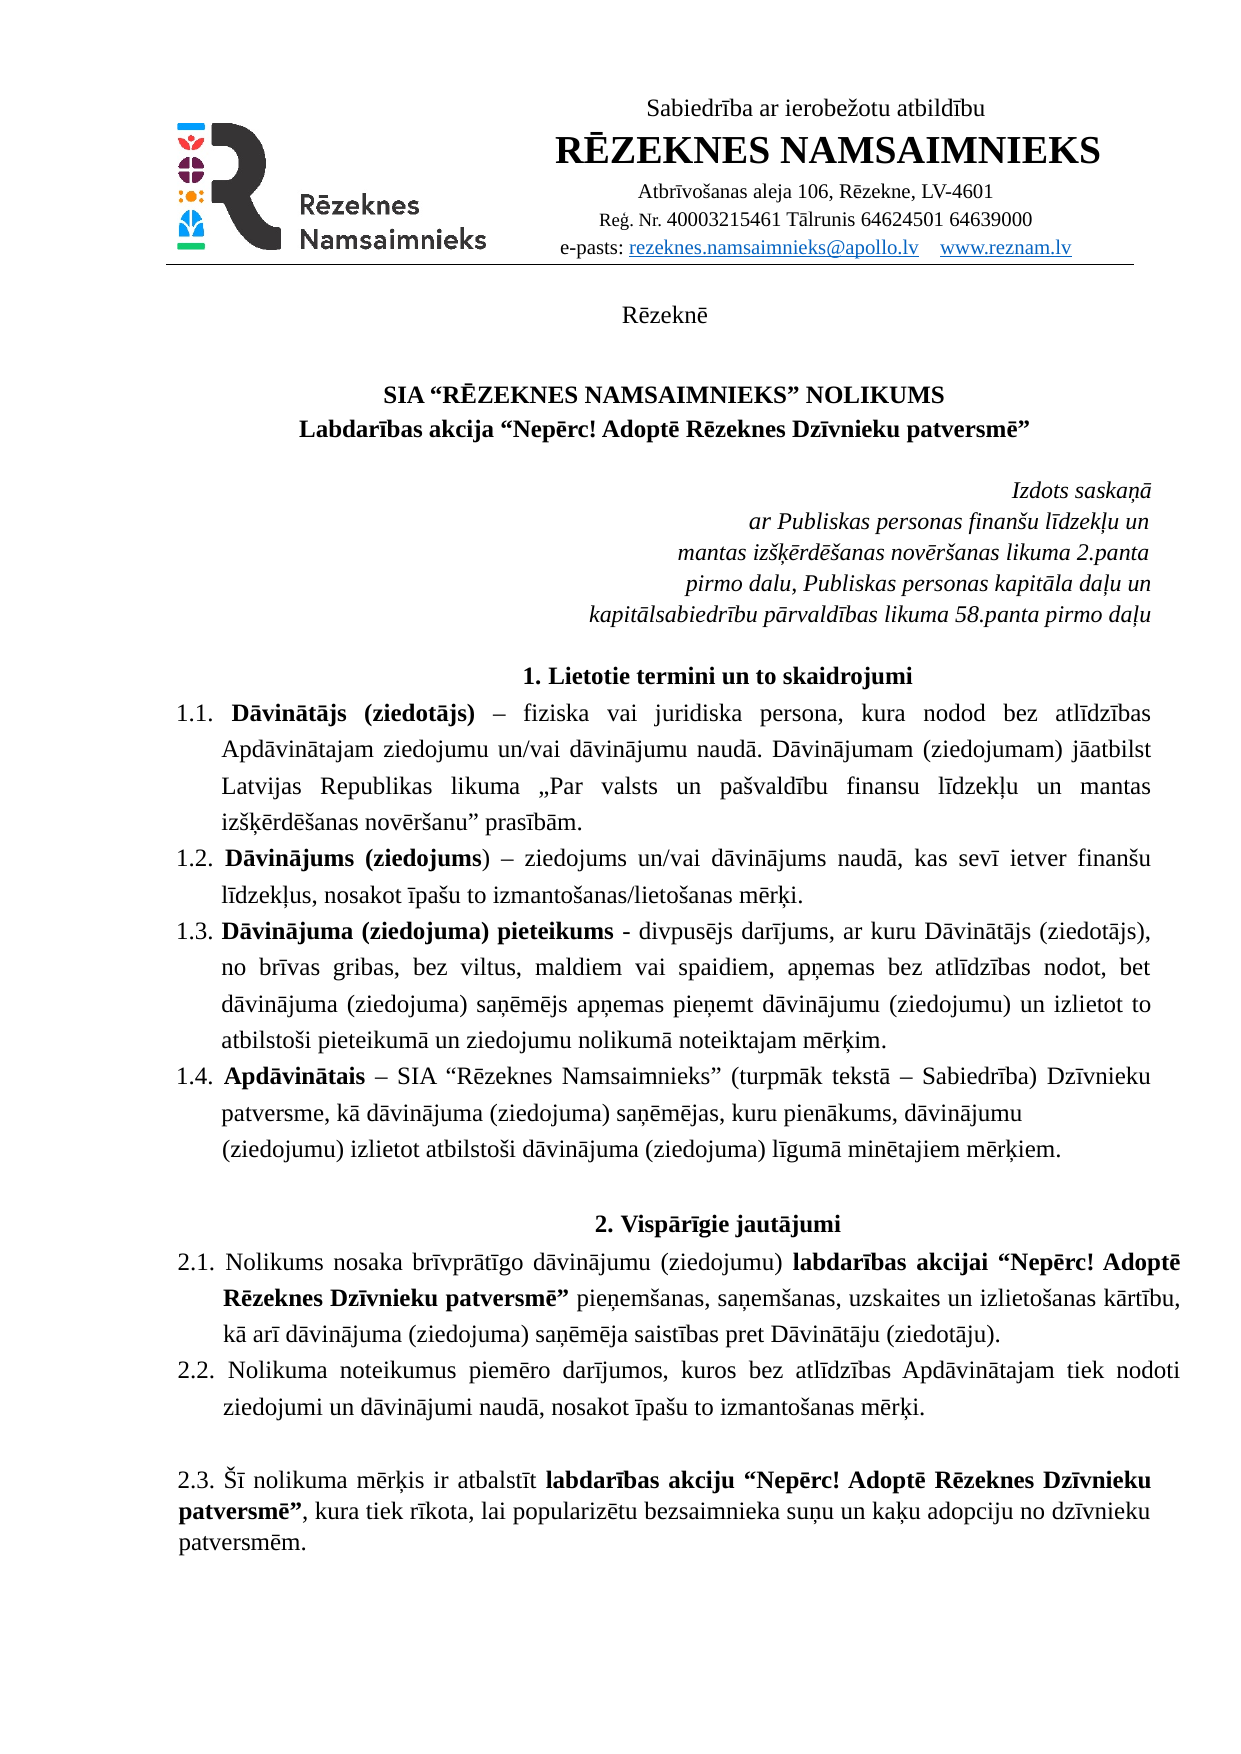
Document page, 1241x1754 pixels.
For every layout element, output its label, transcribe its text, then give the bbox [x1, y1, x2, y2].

text kapitālsabiedrību pārvaldības likuma 58.panta pirmo daļu [177, 601, 1152, 628]
text ar Publiskas personas finanšu līdzekļu un mantas izšķērdēšanas novēršanas likuma 2.panta pirmo dalu, Publiskas personas kapitāla daļu un [666, 506, 1152, 596]
text SIA “RĒZEKNES NAMSAIMNIEKS” NOLIKUMS [176, 380, 1152, 409]
text 1.3. Dāvinājuma (ziedojuma) pieteikums - divpusējs darījums, ar kuru Dāvinātājs (ziedotājs), no brīvas gribas, bez viltus, maldiem vai spaidiem, apņemas bez atlīdzības nodot, bet dāvinājuma (ziedojuma) saņēmējs apņemas pieņemt dāvinājumu (ziedojumu) un izlietot to atbilstoši pieteikumā un ziedojumu nolikumā noteiktajam mērķim. [176, 916, 1152, 1053]
table_header [166, 74, 534, 264]
picture [177, 123, 486, 250]
subtitle 1. Lietotie termini un to skaidrojumi [283, 661, 1152, 690]
text 1.1. Dāvinātājs (ziedotājs) – fiziska vai juridiska persona, kura nodod bez atlīdzības Apdāvinātajam ziedojumu un/vai dāvinājumu naudā. Dāvinājumam (ziedojumam) jāatbilst Latvijas Republikas likuma „Par valsts un pašvaldību finansu līdzekļu un mantas izšķērdēšanas novēršanu” prasībām. [176, 698, 1152, 836]
text 2.1. Nolikums nosaka brīvprātīgo dāvinājumu (ziedojumu) labdarības akcijai “Nepērc! Adoptē Rēzeknes Dzīvnieku patversmē” pieņemšanas, saņemšanas, uzskaites un izlietošanas kārtību, kā arī dāvinājuma (ziedojuma) saņēmēja saistības pret Dāvinātāju (ziedotāju). [177, 1247, 1181, 1348]
text Izdots saskaņā [177, 476, 1152, 504]
subtitle 2. Vispārīgie jautājumi [283, 1209, 1152, 1238]
text 2.2. Nolikuma noteikumus piemēro darījumos, kuros bez atlīdzības Apdāvinātajam tiek nodoti ziedojumi un dāvinājumi naudā, nosakot īpašu to izmantošanas mērķi. [177, 1356, 1181, 1420]
text (ziedojumu) izlietot atbilstoši dāvinājuma (ziedojuma) līgumā minētajiem mērķiem. [222, 1134, 1152, 1163]
text 1.2. Dāvinājums (ziedojums) – ziedojums un/vai dāvinājums naudā, kas sevī ietver finanšu līdzekļus, nosakot īpašu to izmantošanas/lietošanas mērķi. [176, 843, 1152, 908]
text 2.3. Šī nolikuma mērķis ir atbalstīt labdarības akciju “Nepērc! Adoptē Rēzeknes Dzīvnieku patversmē”, kura tiek rīkota, lai popularizētu bezsaimnieka suņu un kaķu adopciju no dzīvnieku patversmēm. [177, 1465, 1152, 1556]
text 1.4. Apdāvinātais – SIA “Rēzeknes Namsaimnieks” (turpmāk tekstā – Sabiedrība) Dzīvnieku patversme, kā dāvinājuma (ziedojuma) saņēmējas, kuru pienākums, dāvinājumu [176, 1061, 1152, 1126]
text Labdarības akcija “Nepērc! Adoptē Rēzeknes Dzīvnieku patversmē” [177, 414, 1152, 443]
text Rēzeknē [177, 300, 1152, 329]
table_header Sabiedrība ar ierobežotu atbildību RĒZEKNES NAMSAIMNIEKS Atbrīvošanas aleja 106, Rēzekne, LV-4601 Reģ. Nr. 40003215461 Tālrunis 64624501 64639000 e-pasts: rezeknes.namsaimnieks@apollo.lv www.reznam.lv [534, 74, 1134, 264]
